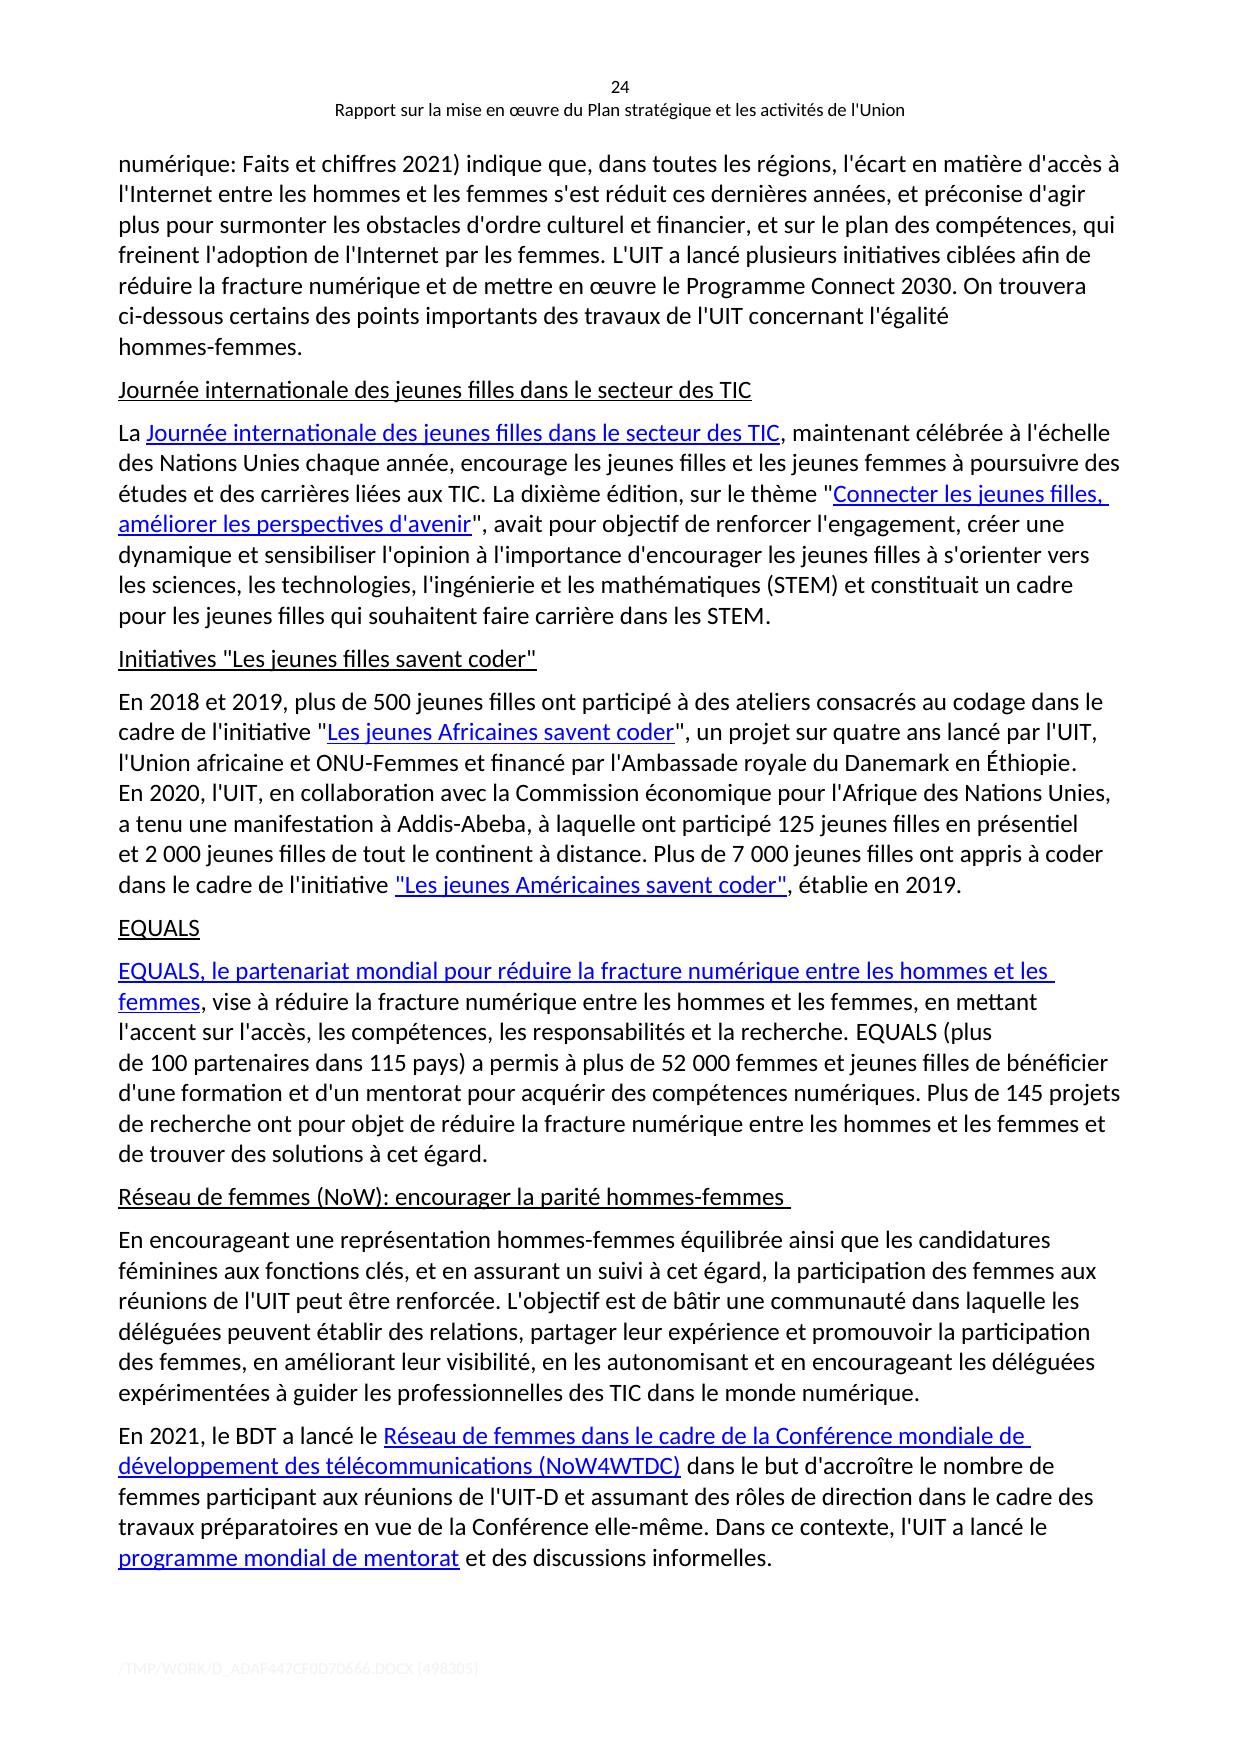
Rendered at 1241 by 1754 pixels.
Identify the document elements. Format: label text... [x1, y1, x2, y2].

text En encourageant une représentation hommes-femmes équilibrée ainsi que les candidatures féminines aux fonctions clés, et en assurant un suivi à cet égard, la participation des femmes aux réunions de l'UIT peut être renforcée. L'objectif est de bâtir une communauté dans laquelle les déléguées peuvent établir des relations, partager leur expérience et promouvoir la participation des femmes, en améliorant leur visibilité, en les autonomisant et en encourageant les déléguées expérimentées à guider les professionnelles des TIC dans le monde numérique. [118, 1224, 1122, 1407]
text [118, 148, 1122, 361]
text EQUALS, le partenariat mondial pour réduire la fracture numérique entre les hommes et les femmes, vise à réduire la fracture numérique entre les hommes et les femmes, en mettant l'accent sur l'accès, les compétences, les responsabilités et la recherche. EQUALS (plus de 100 partenaires dans 115 pays) a permis à plus de 52 000 femmes et jeunes filles de bénéficier d'une formation et d'un mentorat pour acquérir des compétences numériques. Plus de 145 projets de recherche ont pour objet de réduire la fracture numérique entre les hommes et les femmes et de trouver des solutions à cet égard. [118, 955, 1122, 1169]
text Réseau de femmes (NoW): encourager la parité hommes-femmes [118, 1181, 1122, 1212]
text Initiatives "Les jeunes filles savent coder" [118, 643, 1122, 673]
text En 2021, le BDT a lancé le Réseau de femmes dans le cadre de la Conférence mondiale de développement des télécommunications (NoW4WTDC) dans le but d'accroître le nombre de femmes participant aux réunions de l'UIT-D et assumant des rôles de direction dans le cadre des travaux préparatoires en vue de la Conférence elle-même. Dans ce contexte, l'UIT a lancé le programme mondial de mentorat et des discussions informelles. [118, 1420, 1122, 1573]
text Journée internationale des jeunes filles dans le secteur des TIC [118, 374, 1122, 404]
text En 2018 et 2019, plus de 500 jeunes filles ont participé à des ateliers consacrés au codage dans le cadre de l'initiative "Les jeunes Africaines savent coder", un projet sur quatre ans lancé par l'UIT, l'Union africaine et ONU-Femmes et financé par l'Ambassade royale du Danemark en Éthiopie. En 2020, l'UIT, en collaboration avec la Commission économique pour l'Afrique des Nations Unies, a tenu une manifestation à Addis-Abeba, à laquelle ont participé 125 jeunes filles en présentiel et 2 000 jeunes filles de tout le continent à distance. Plus de 7 000 jeunes filles ont appris à coder dans le cadre de l'initiative "Les jeunes Américaines savent coder", établie en 2019. [118, 686, 1122, 900]
text EQUALS [118, 912, 1122, 943]
text La Journée internationale des jeunes filles dans le secteur des TIC, maintenant célébrée à l'échelle des Nations Unies chaque année, encourage les jeunes filles et les jeunes femmes à poursuivre des études et des carrières liées aux TIC. La dixième édition, sur le thème "Connecter les jeunes filles, améliorer les perspectives d'avenir", avait pour objectif de renforcer l'engagement, créer une dynamique et sensibiliser l'opinion à l'importance d'encourager les jeunes filles à s'orienter vers les sciences, les technologies, l'ingénierie et les mathématiques (STEM) et constituait un cadre pour les jeunes filles qui souhaitent faire carrière dans les STEM. [118, 417, 1122, 631]
